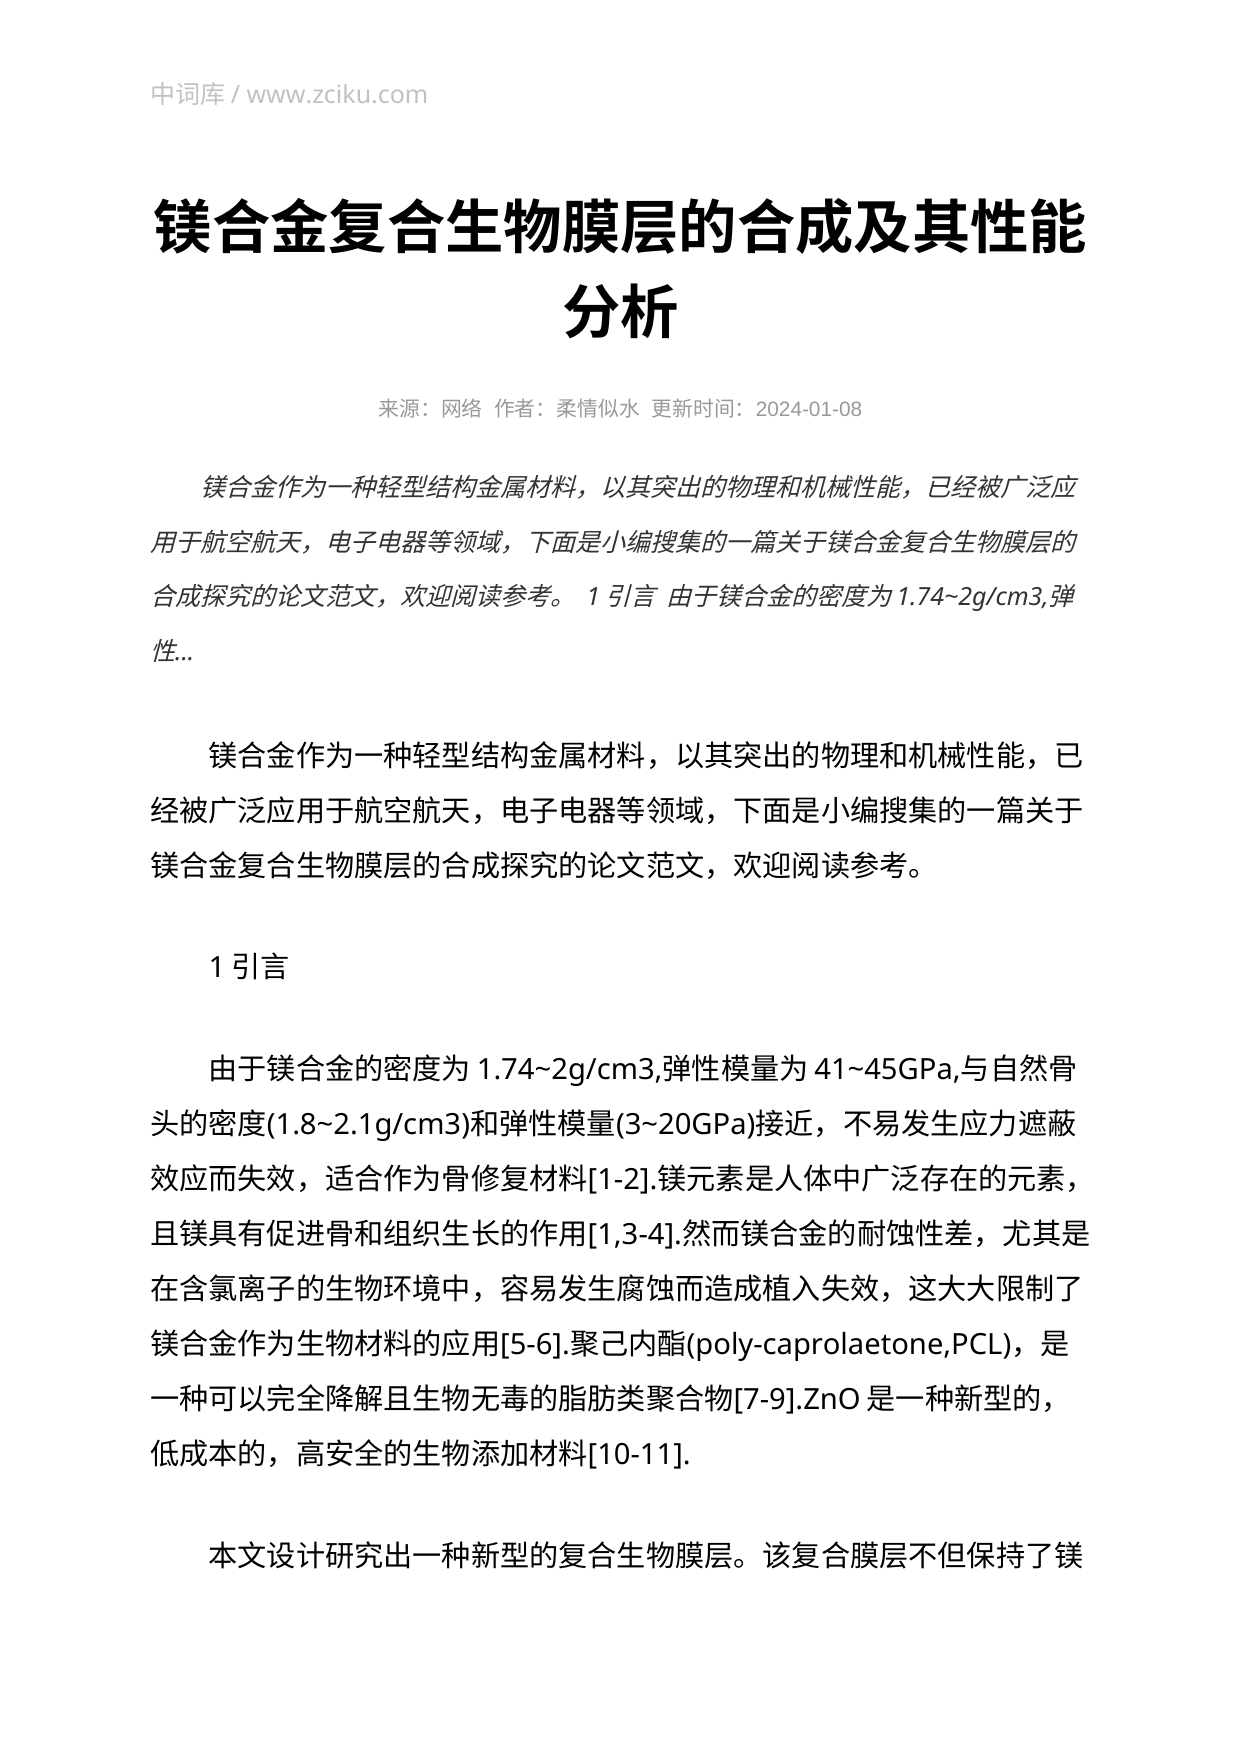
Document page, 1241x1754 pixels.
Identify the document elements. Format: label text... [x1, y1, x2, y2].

text 镁合金作为一种轻型结构金属材料，以其突出的物理和机械性能，已经被广泛应用于航空航天，电子电器等领域，下面是小编搜集的一篇关于镁合金复合生物膜层的合成探究的论文范文，欢迎阅读参考。 1引言 由于镁合金的密度为1.74~2g/cm3,弹性... [150, 468, 1090, 667]
text 由于镁合金的密度为1.74~2g/cm3,弹性模量为41~45GPa,与自然骨头的密度(1.8~2.1g/cm3)和弹性模量(3~20GPa)接近，不易发生应力遮蔽效应而失效，适合作为骨修复材料[1-2].镁元素是人体中广泛存在的元素，且镁具有促进骨和组织生长的作用[1,3-4].然而镁合金的耐蚀性差，尤其是在含氯离子的生物环境中，容易发生腐蚀而造成植入失效，这大大限制了镁合金作为生物材料的应用[5-6].聚己内酯(poly-caprolaetone,PCL)，是一种可以完全降解且生物无毒的脂肪类聚合物[7-9].ZnO是一种新型的，低成本的，高安全的生物添加材料[10-11]. [150, 1046, 1090, 1473]
subtitle 镁合金复合生物膜层的合成及其性能分析 [150, 181, 1090, 350]
text 来源：网络 作者：柔情似水 更新时间：2024-01-08 [150, 397, 1090, 421]
text 1引言 [150, 944, 1090, 986]
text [150, 1533, 1090, 1575]
text 镁合金作为一种轻型结构金属材料，以其突出的物理和机械性能，已经被广泛应用于航空航天，电子电器等领域，下面是小编搜集的一篇关于镁合金复合生物膜层的合成探究的论文范文，欢迎阅读参考。 [150, 732, 1090, 884]
